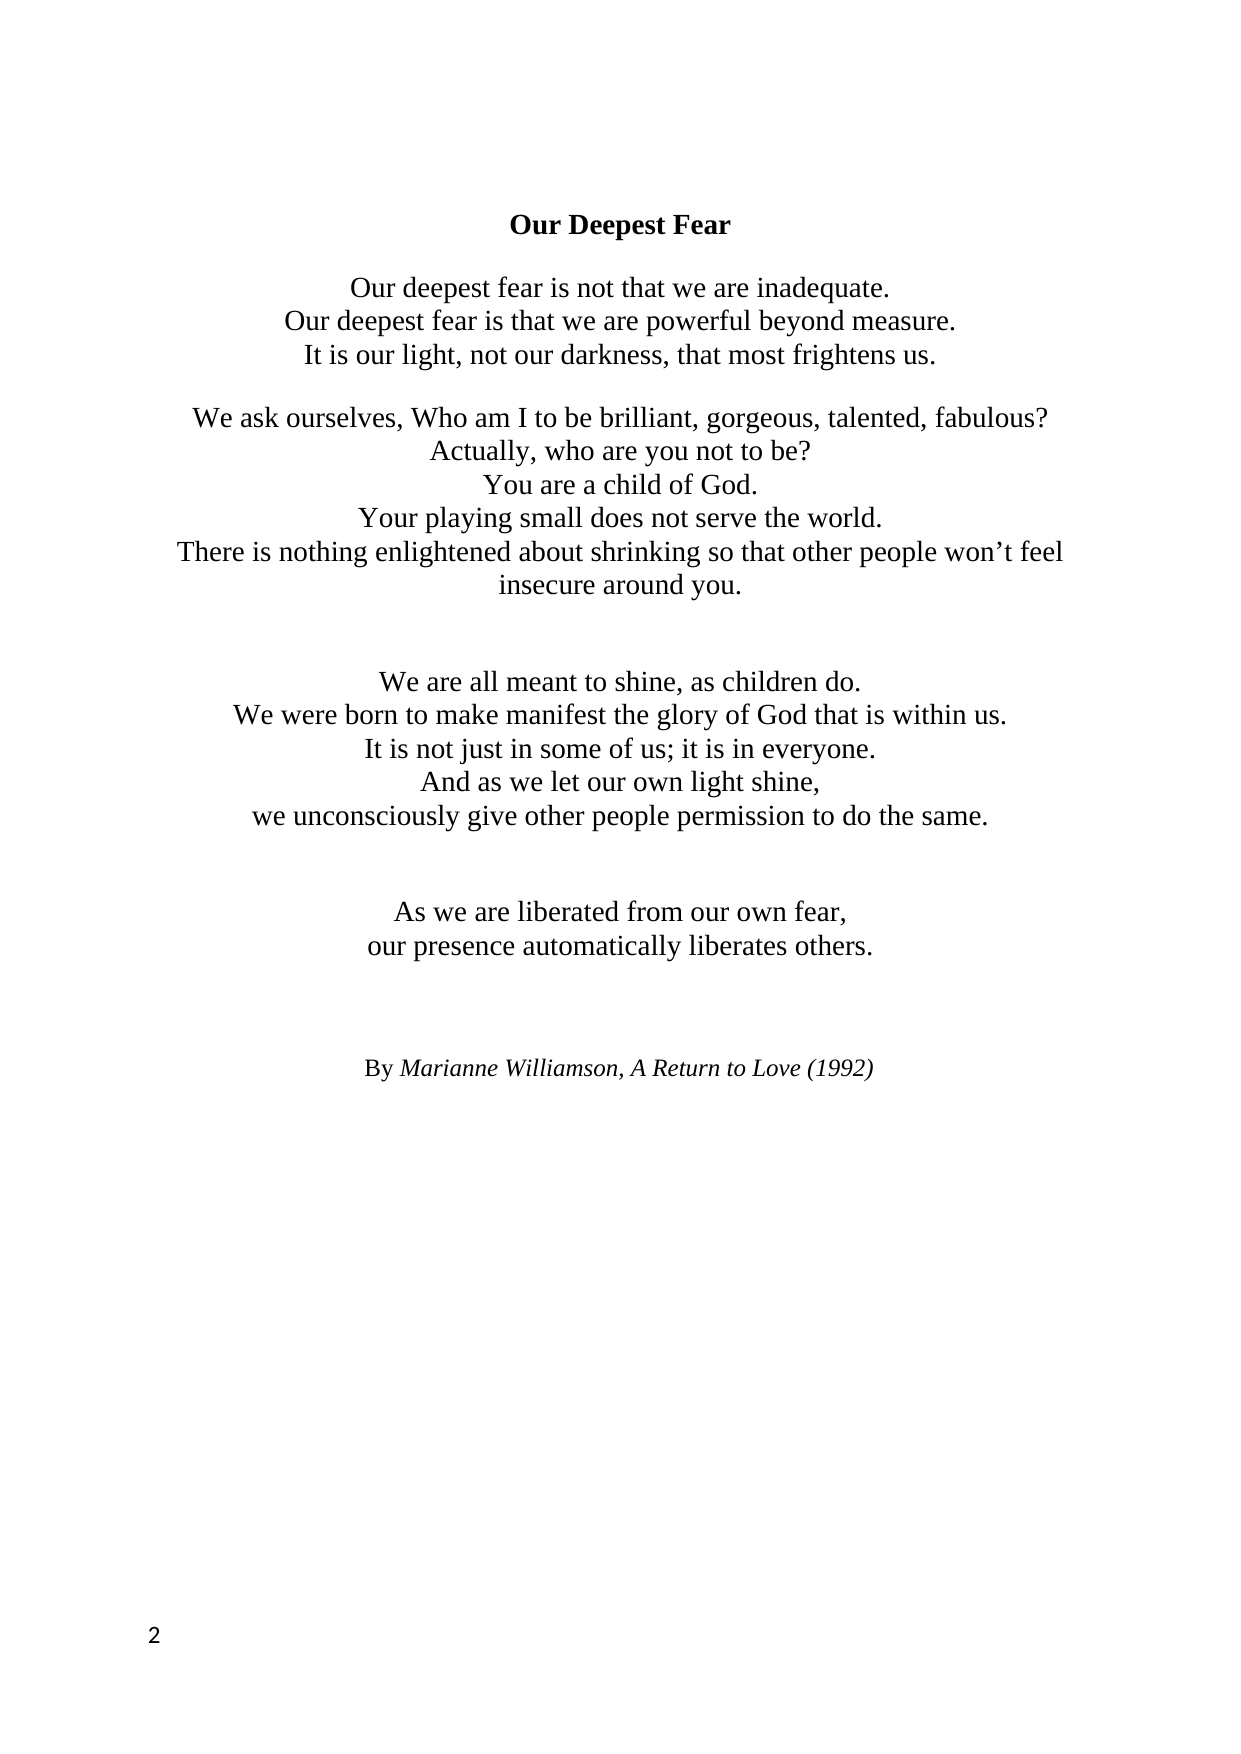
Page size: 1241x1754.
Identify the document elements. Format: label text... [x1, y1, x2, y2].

text Our Deepest Fear [148, 207, 1093, 241]
text We ask ourselves, Who am I to be brilliant, gorgeous, talented, fabulous? Actually, who are you not to be? You are a child of God. Your playing small does not serve the world. There is nothing enlightened about shrinking so that other people won’t feel insecure around you. [148, 400, 1093, 601]
text As we are liberated from our own fear, our presence automatically liberates others. [148, 861, 1093, 961]
text By Marianne Williamson, A Return to Love (1992) [148, 1053, 1093, 1082]
text We are all meant to shine, as children do. We were born to make manifest the glory of God that is within us. It is not just in some of us; it is in everyone. And as we let our own light shine, we unconsciously give other people permission to do the same. [148, 630, 1093, 831]
text Our deepest fear is not that we are inadequate. Our deepest fear is that we are powerful beyond measure. It is our light, not our darkness, that most frightens us. [148, 270, 1093, 371]
